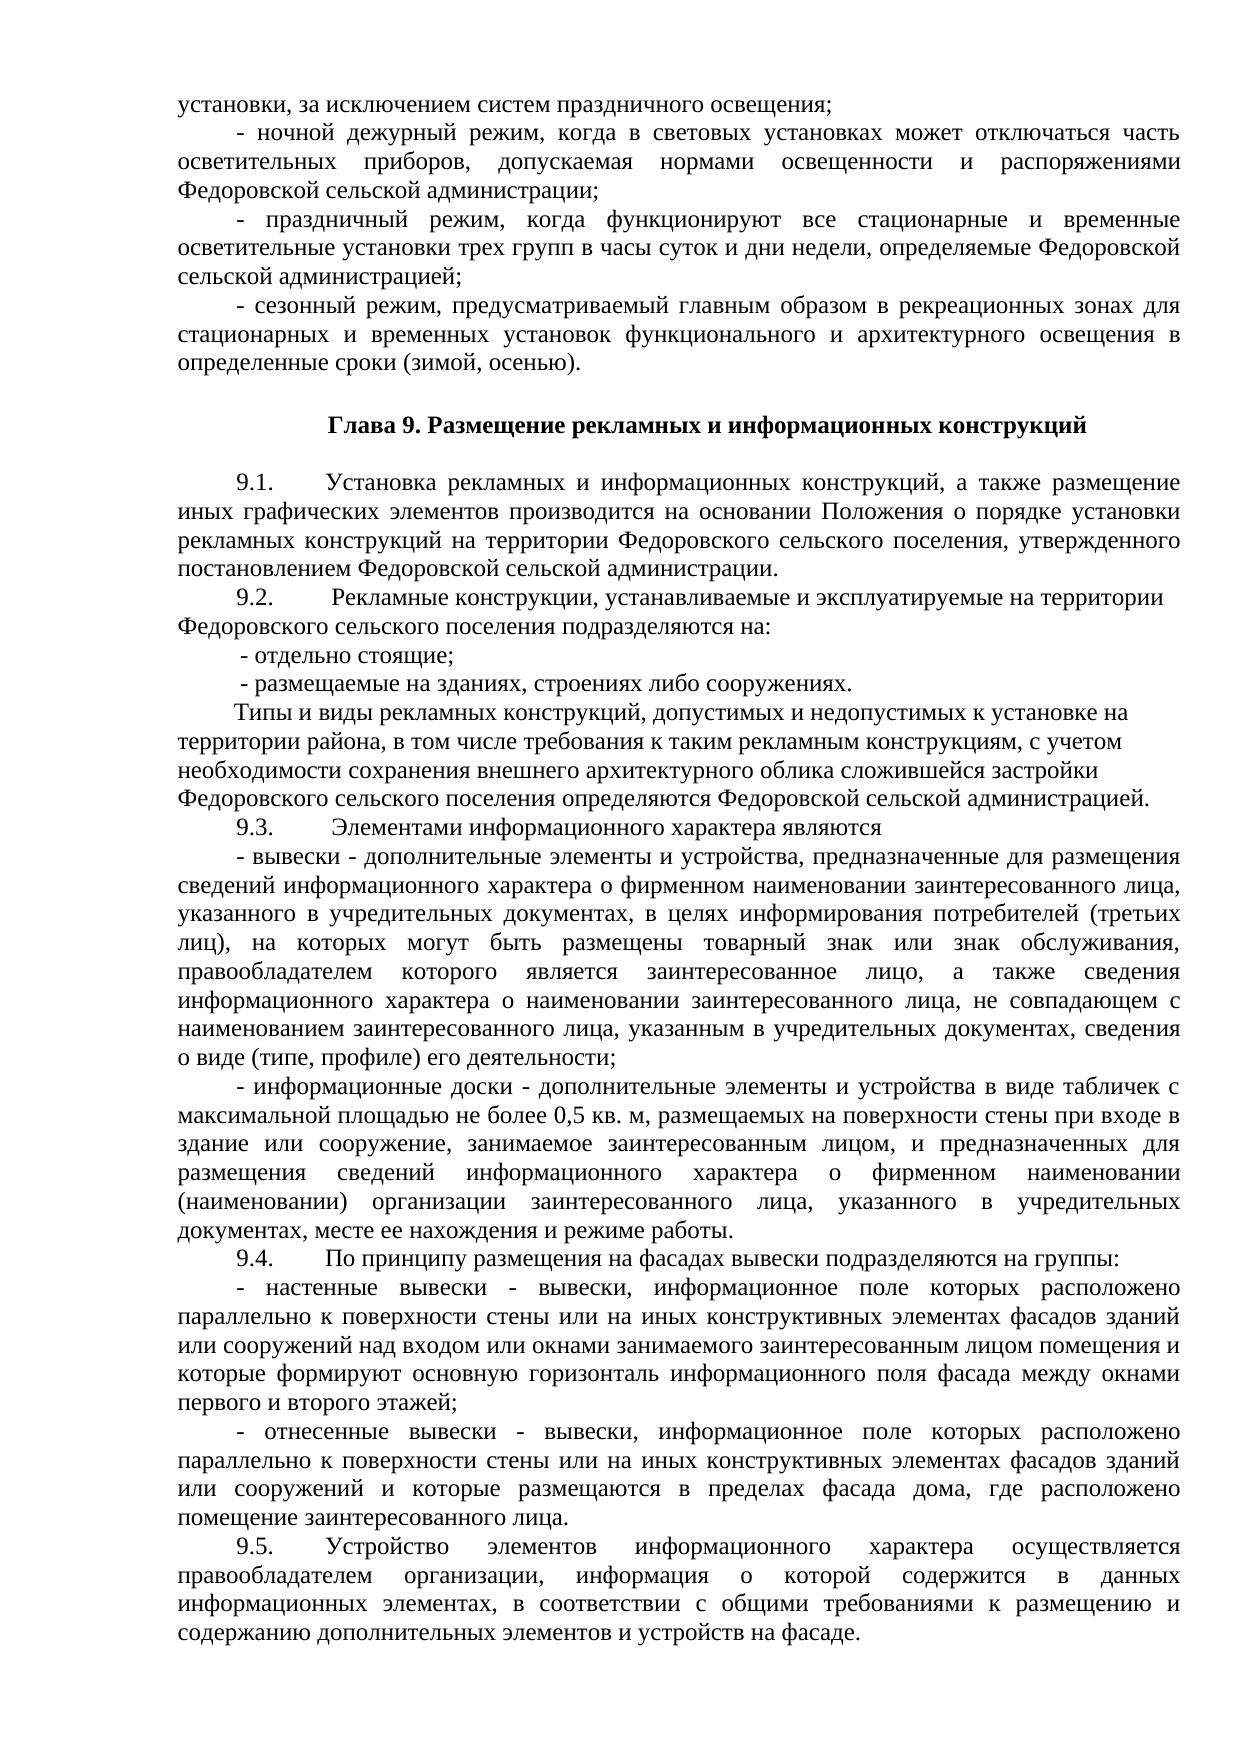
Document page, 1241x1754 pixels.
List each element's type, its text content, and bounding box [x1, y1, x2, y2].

text - праздничный режим, когда функционируют все стационарные и временные осветительные установки трех групп в часы суток и дни недели, определяемые Федоровской сельской администрацией; [177, 204, 1181, 290]
list Элементами информационного характера являются [236, 812, 1181, 841]
list Установка рекламных и информационных конструкций, а также размещение иных графических элементов производится на основании Положения о порядке установки рекламных конструкций на территории Федоровского сельского поселения, утвержденного постановлением Федоровской сельской администрации. [177, 467, 1181, 582]
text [177, 89, 1181, 117]
text - сезонный режим, предусматриваемый главным образом в рекреационных зонах для стационарных и временных установок функционального и архитектурного освещения в определенные сроки (зимой, осенью). [177, 290, 1181, 376]
text - вывески - дополнительные элементы и устройства, предназначенные для размещения сведений информационного характера о фирменном наименовании заинтересованного лица, указанного в учредительных документах, в целях информирования потребителей (третьих лиц), на которых могут быть размещены товарный знак или знак обслуживания, правообладателем которого является заинтересованное лицо, а также сведения информационного характера о наименовании заинтересованного лица, не совпадающем с наименованием заинтересованного лица, указанным в учредительных документах, сведения о виде (типе, профиле) его деятельности; [177, 841, 1181, 1071]
text - отнесенные вывески - вывески, информационное поле которых расположено параллельно к поверхности стены или на иных конструктивных элементах фасадов зданий или сооружений и которые размещаются в пределах фасада дома, где расположено помещение заинтересованного лица. [177, 1416, 1181, 1531]
list Рекламные конструкции, устанавливаемые и эксплуатируемые на территории Федоровского сельского поселения подразделяются на: - отдельно стоящие; - размещаемые на зданиях, строениях либо сооружениях. Типы и виды рекламных конструкций, допустимых и недопустимых к установке на территории района, в том числе требования к таким рекламным конструкциям, с учетом необходимости сохранения внешнего архитектурного облика сложившейся застройки Федоровского сельского поселения определяются Федоровской сельской администрацией. [177, 582, 1181, 812]
text Глава 9. Размещение рекламных и информационных конструкций [177, 410, 1181, 438]
text - информационные доски - дополнительные элементы и устройства в виде табличек с максимальной площадью не более 0,5 кв. м, размещаемых на поверхности стены при входе в здание или сооружение, занимаемое заинтересованным лицом, и предназначенных для размещения сведений информационного характера о фирменном наименовании (наименовании) организации заинтересованного лица, указанного в учредительных документах, месте ее нахождения и режиме работы. [177, 1071, 1181, 1243]
list По принципу размещения на фасадах вывески подразделяются на группы: [236, 1243, 1181, 1272]
list Устройство элементов информационного характера осуществляется правообладателем организации, информация о которой содержится в данных информационных элементах, в соответствии с общими требованиями к размещению и содержанию дополнительных элементов и устройств на фасаде. [177, 1531, 1181, 1646]
text - настенные вывески - вывески, информационное поле которых расположено параллельно к поверхности стены или на иных конструктивных элементах фасадов зданий или сооружений над входом или окнами занимаемого заинтересованным лицом помещения и которые формируют основную горизонталь информационного поля фасада между окнами первого и второго этажей; [177, 1272, 1181, 1416]
text - ночной дежурный режим, когда в световых установках может отключаться часть осветительных приборов, допускаемая нормами освещенности и распоряжениями Федоровской сельской администрации; [177, 117, 1181, 204]
